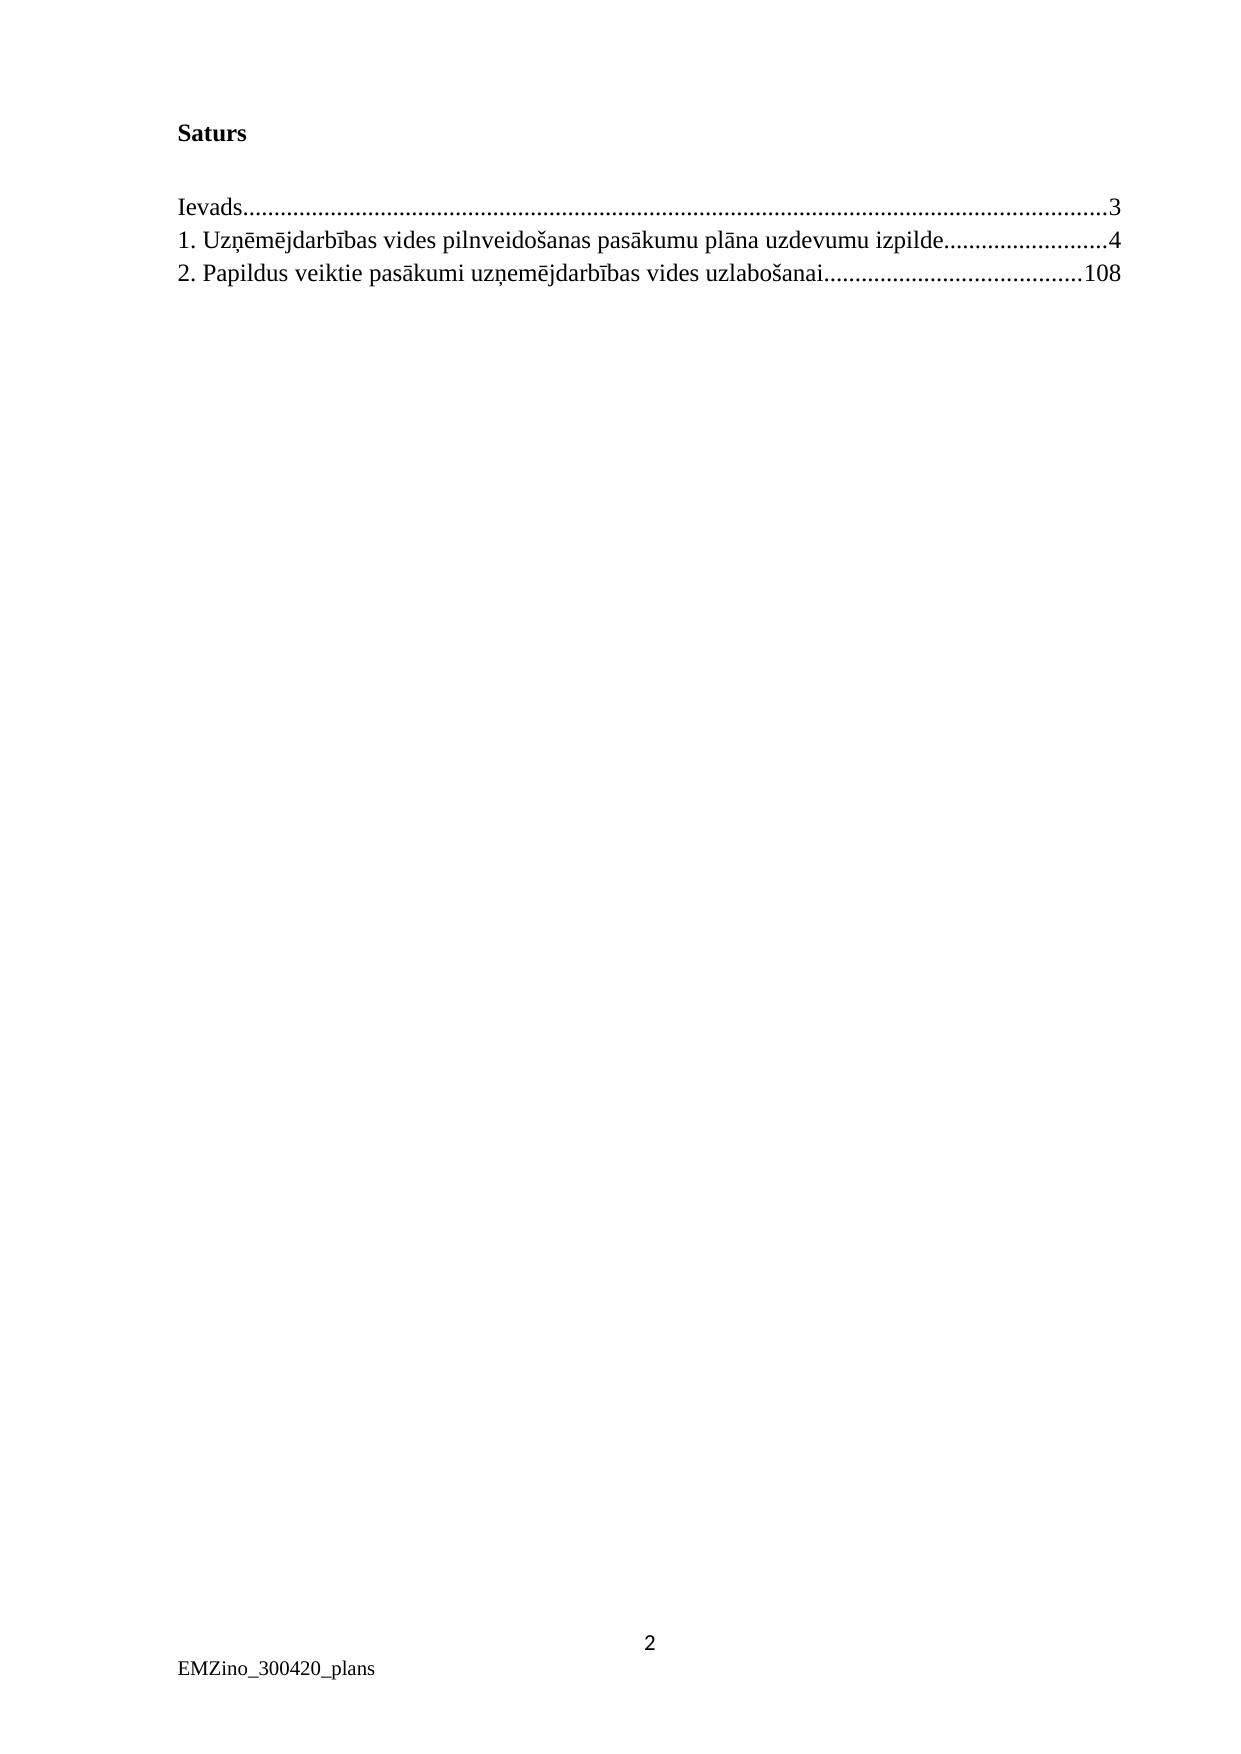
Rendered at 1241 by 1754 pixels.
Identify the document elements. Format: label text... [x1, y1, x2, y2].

subtitle Saturs [177, 118, 1122, 147]
